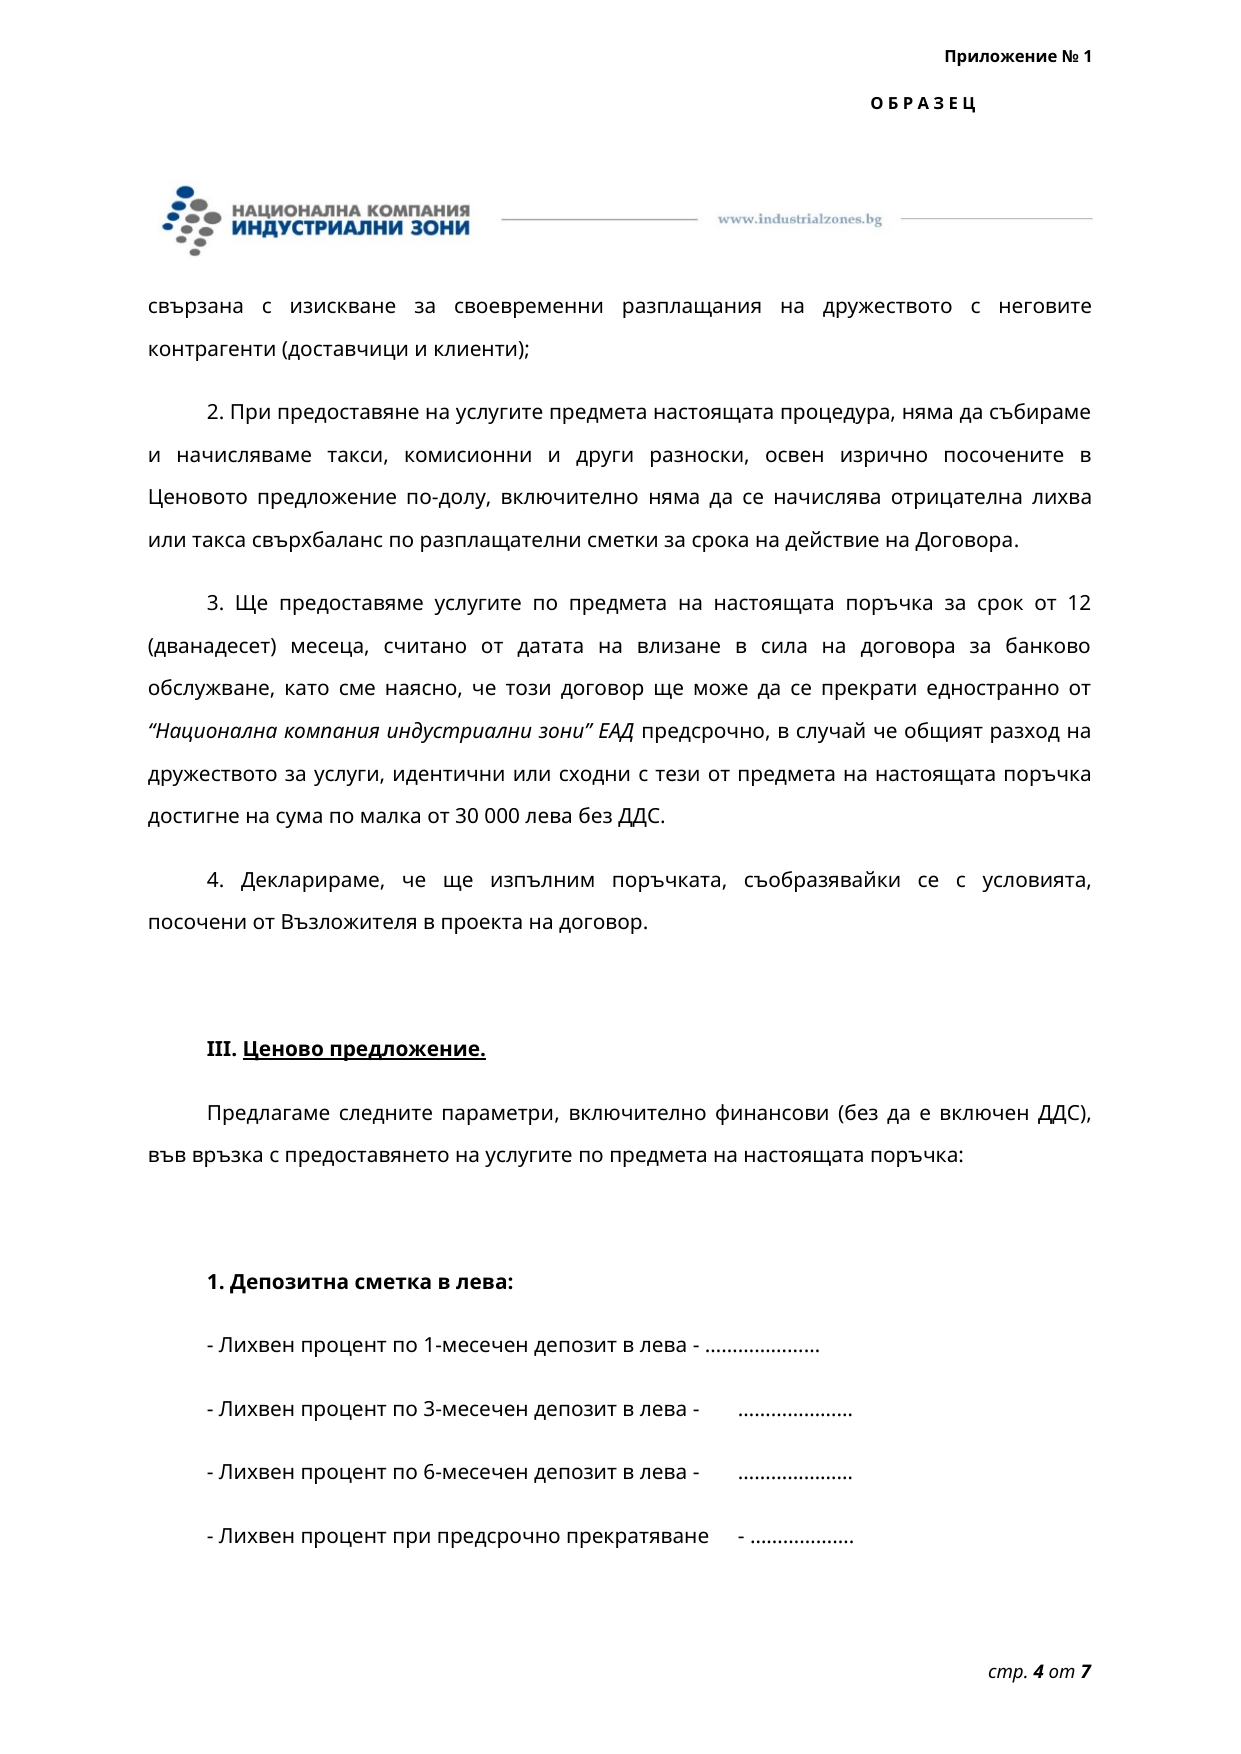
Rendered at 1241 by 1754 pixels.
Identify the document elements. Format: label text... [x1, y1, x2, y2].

text Предлагаме следните параметри, включително финансови (без да е включен ДДС), във връзка с предоставянето на услугите по предмета на настоящата поръчка: [148, 1098, 1093, 1169]
text - Лихвен процент по 6-месечен депозит в лева - ………………… [148, 1457, 1093, 1486]
text - Лихвен процент по 3-месечен депозит в лева - ………………… [148, 1394, 1093, 1422]
text - Лихвен процент при предсрочно прекратяване - ………………. [148, 1521, 1093, 1549]
picture [147, 138, 1093, 266]
text 3. Ще предоставяме услугите по предмета на настоящата поръчка за срок от 12 (дванадесет) месеца, считано от датата на влизане в сила на договора за банково обслужване, като сме наясно, че този договор ще може да се прекрати едностранно от “Национална компания индустриални зони” ЕАД предсрочно, в случай че общият разход на дружеството за услуги, идентични или сходни с тези от предмета на настоящата поръчка достигне на сума по малка от 30 000 лева без ДДС. [148, 588, 1093, 830]
text 1. Депозитна сметка в лева: [148, 1267, 1093, 1296]
text 2. При предоставяне на услугите предмета настоящата процедура, няма да събираме и начисляваме такси, комисионни и други разноски, освен изрично посочените в Ценовото предложение по-долу, включително няма да се начислява отрицателна лихва или такса свърхбаланс по разплащателни сметки за срока на действие на Договора. [148, 397, 1093, 553]
text - Лихвен процент по 1-месечен депозит в лева - ………………… [148, 1331, 1093, 1359]
text 4. Декларираме, че ще изпълним поръчката, съобразявайки се с условията, посочени от Възложителя в проекта на договор. [148, 865, 1093, 936]
text ІІI. Ценово предложение. [148, 1034, 1093, 1063]
